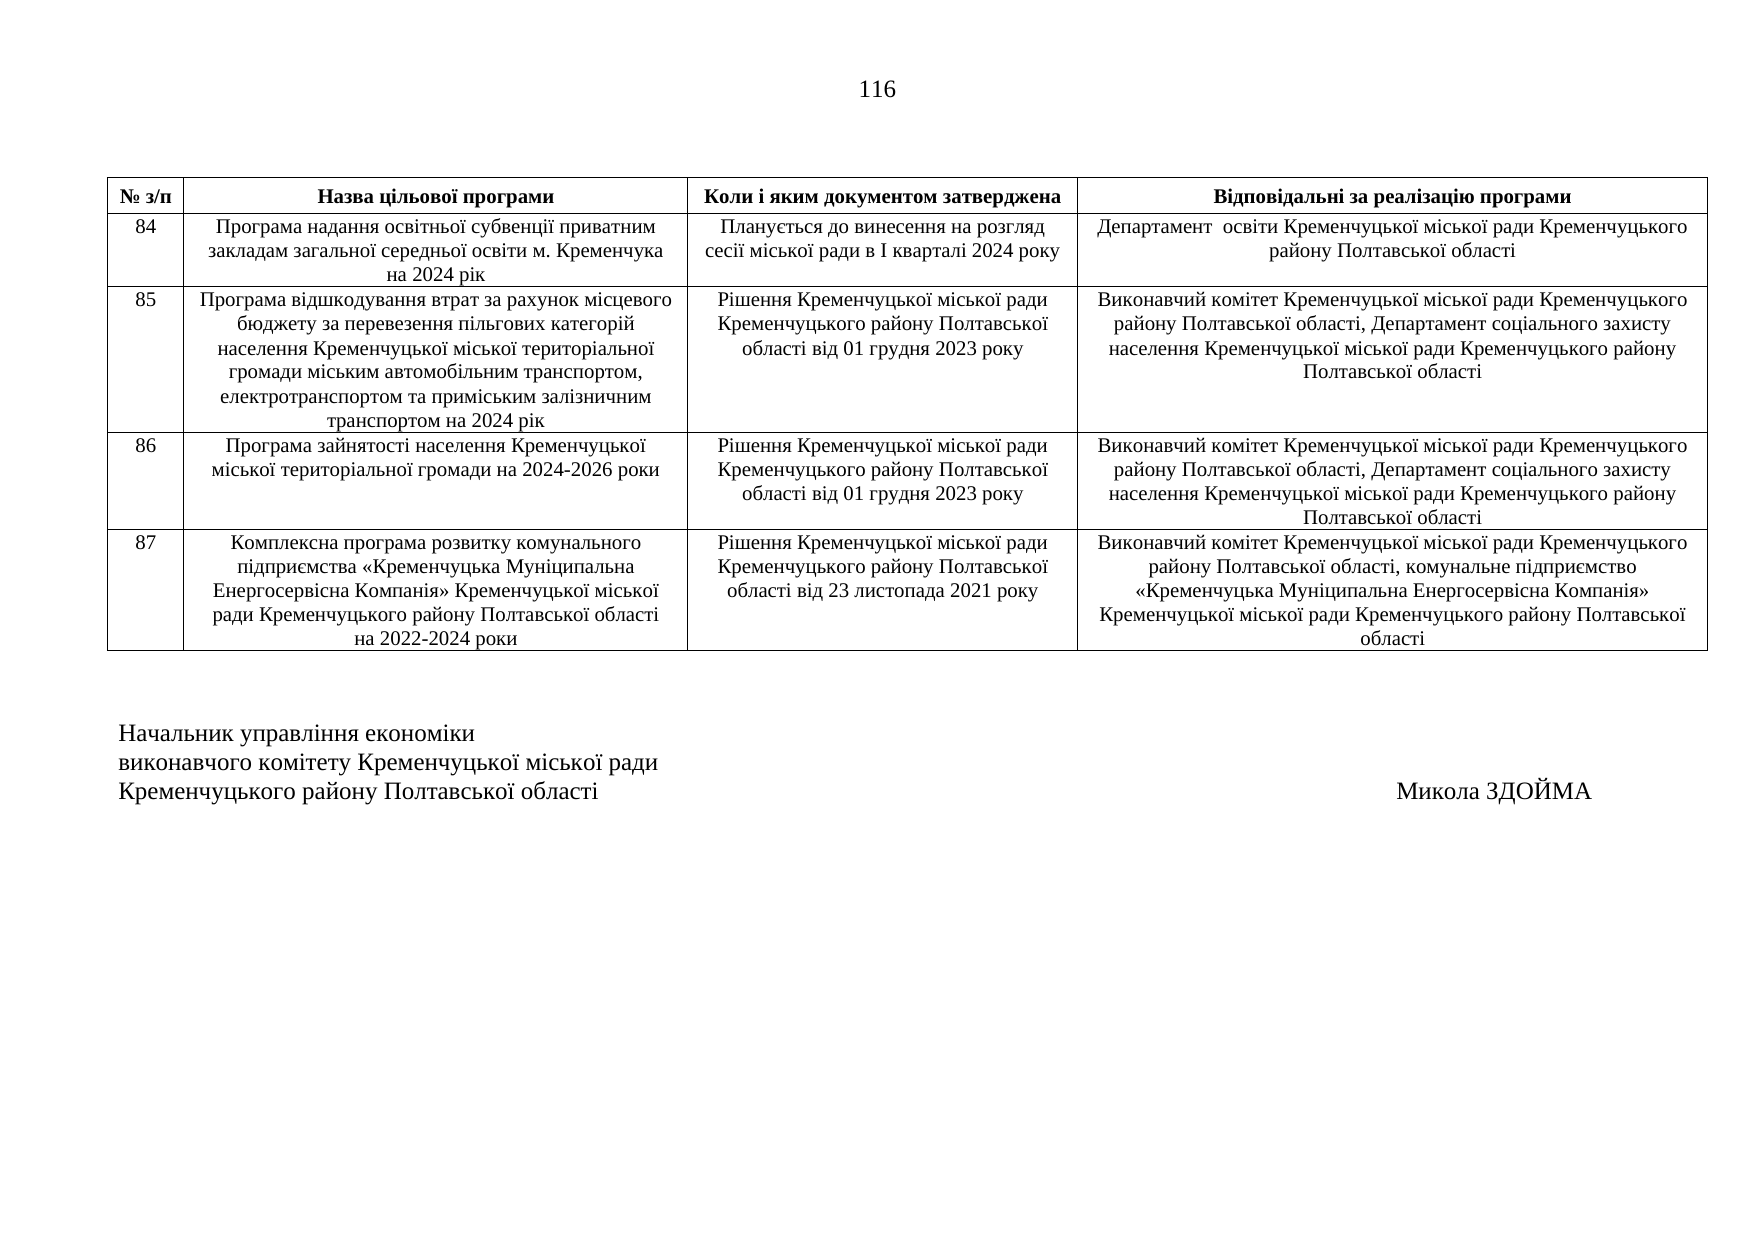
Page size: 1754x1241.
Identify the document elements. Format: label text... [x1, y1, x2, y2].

text виконавчого комітету Кременчуцької міської ради [118, 747, 1636, 776]
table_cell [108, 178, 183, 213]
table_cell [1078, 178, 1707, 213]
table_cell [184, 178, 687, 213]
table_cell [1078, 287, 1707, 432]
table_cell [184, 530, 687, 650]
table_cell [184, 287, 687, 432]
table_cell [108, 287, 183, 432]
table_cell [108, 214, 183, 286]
text Кременчуцького району Полтавської області Микола ЗДОЙМА [118, 776, 1636, 805]
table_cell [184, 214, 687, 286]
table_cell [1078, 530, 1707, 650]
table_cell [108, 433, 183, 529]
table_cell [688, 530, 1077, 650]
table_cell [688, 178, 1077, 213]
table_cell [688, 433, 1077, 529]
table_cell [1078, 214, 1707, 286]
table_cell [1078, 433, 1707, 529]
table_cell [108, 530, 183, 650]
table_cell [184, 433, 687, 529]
text Начальник управління економіки [118, 718, 1636, 747]
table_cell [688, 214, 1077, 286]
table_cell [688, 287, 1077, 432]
